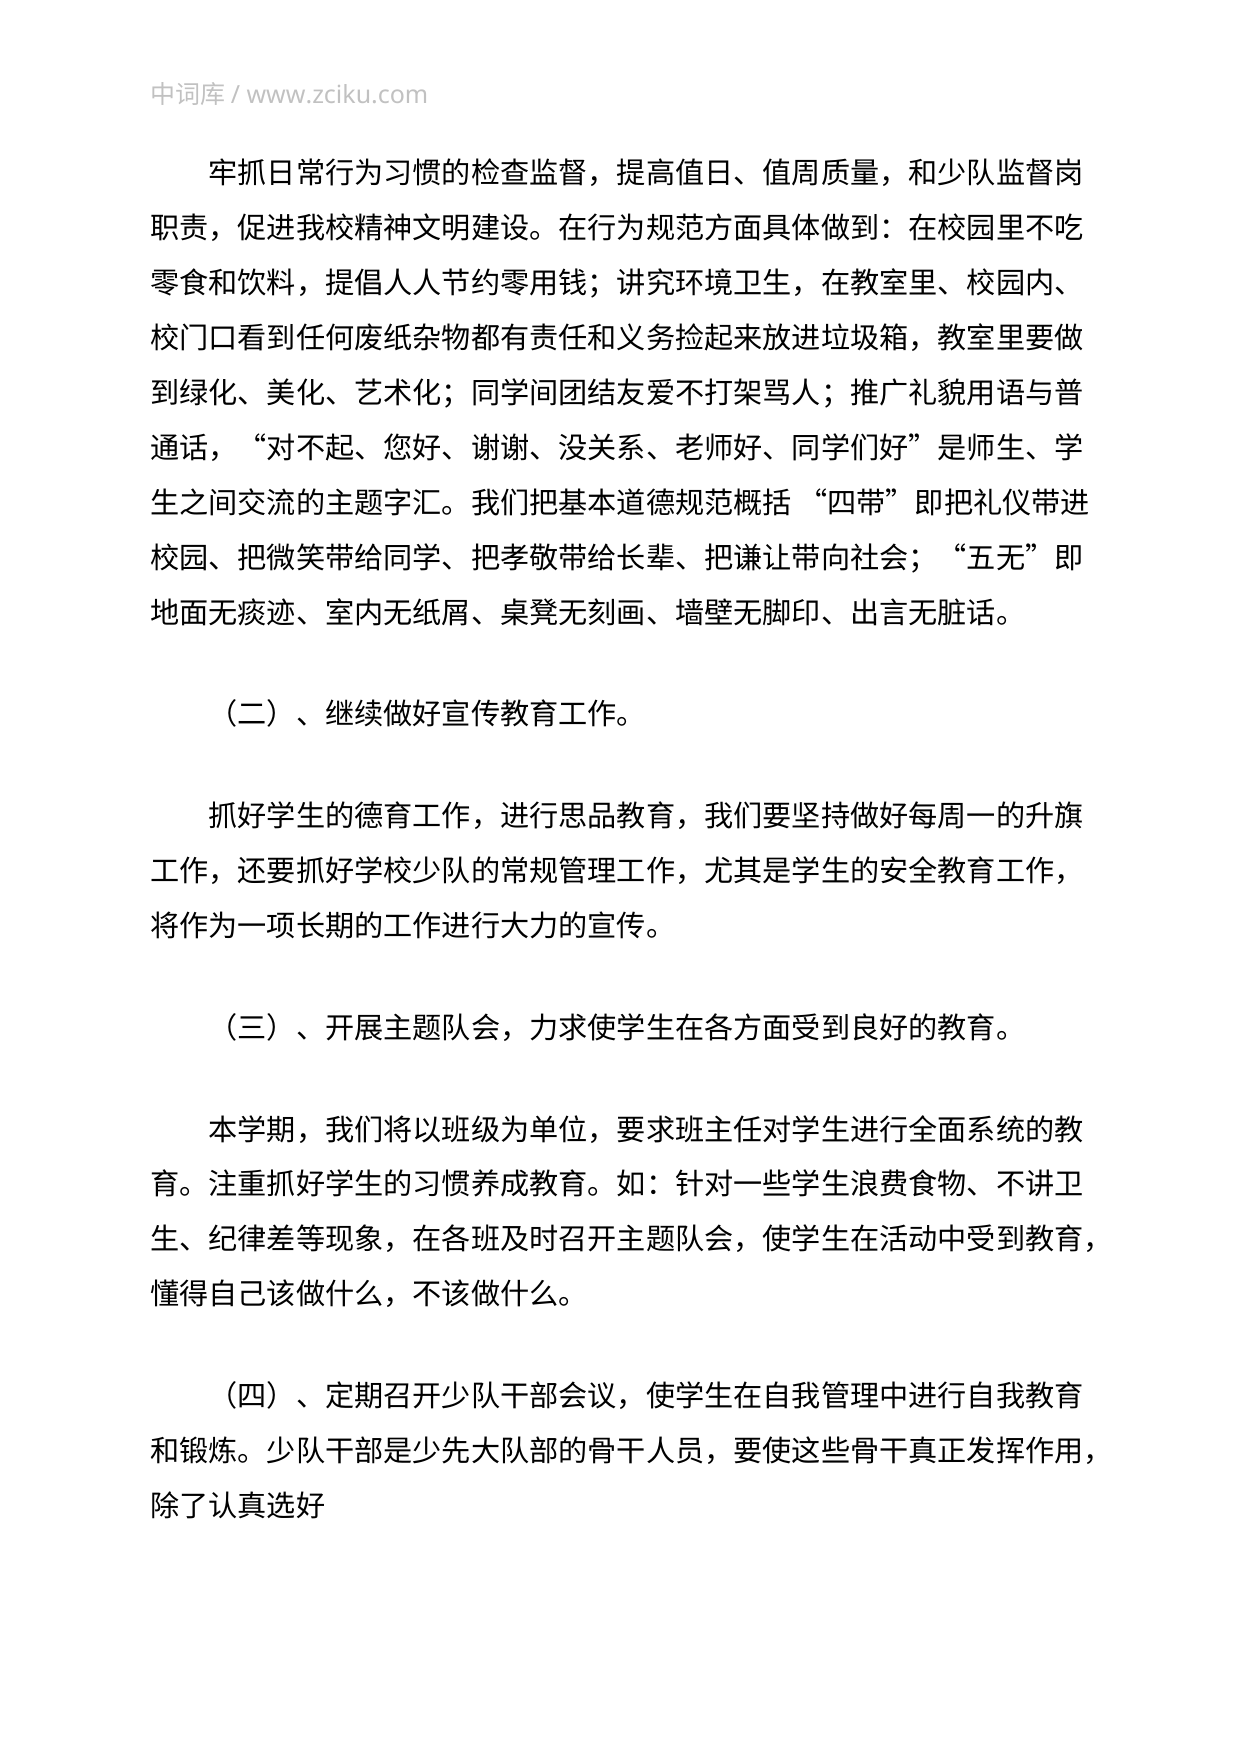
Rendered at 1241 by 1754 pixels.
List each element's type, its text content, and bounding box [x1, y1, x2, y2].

text 本学期，我们将以班级为单位，要求班主任对学生进行全面系统的教育。注重抓好学生的习惯养成教育。如：针对一些学生浪费食物、不讲卫生、纪律差等现象，在各班及时召开主题队会，使学生在活动中受到教育，懂得自己该做什么，不该做什么。 [150, 1106, 1090, 1313]
text （三）、开展主题队会，力求使学生在各方面受到良好的教育。 [150, 1004, 1090, 1047]
text （二）、继续做好宣传教育工作。 [150, 691, 1090, 733]
text （四）、定期召开少队干部会议，使学生在自我管理中进行自我教育和锻炼。少队干部是少先大队部的骨干人员，要使这些骨干真正发挥作用，除了认真选好 [150, 1372, 1090, 1524]
text 抓好学生的德育工作，进行思品教育，我们要坚持做好每周一的升旗工作，还要抓好学校少队的常规管理工作，尤其是学生的安全教育工作，将作为一项长期的工作进行大力的宣传。 [150, 793, 1090, 945]
text 牢抓日常行为习惯的检查监督，提高值日、值周质量，和少队监督岗职责，促进我校精神文明建设。在行为规范方面具体做到：在校园里不吃零食和饮料，提倡人人节约零用钱；讲究环境卫生，在教室里、校园内、校门口看到任何废纸杂物都有责任和义务捡起来放进垃圾箱，教室里要做到绿化、美化、艺术化；同学间团结友爱不打架骂人；推广礼貌用语与普通话，“对不起、您好、谢谢、没关系、老师好、同学们好”是师生、学生之间交流的主题字汇。我们把基本道德规范概括 “四带”即把礼仪带进校园、把微笑带给同学、把孝敬带给长辈、把谦让带向社会；“五无”即地面无痰迹、室内无纸屑、桌凳无刻画、墙壁无脚印、出言无脏话。 [150, 150, 1090, 631]
